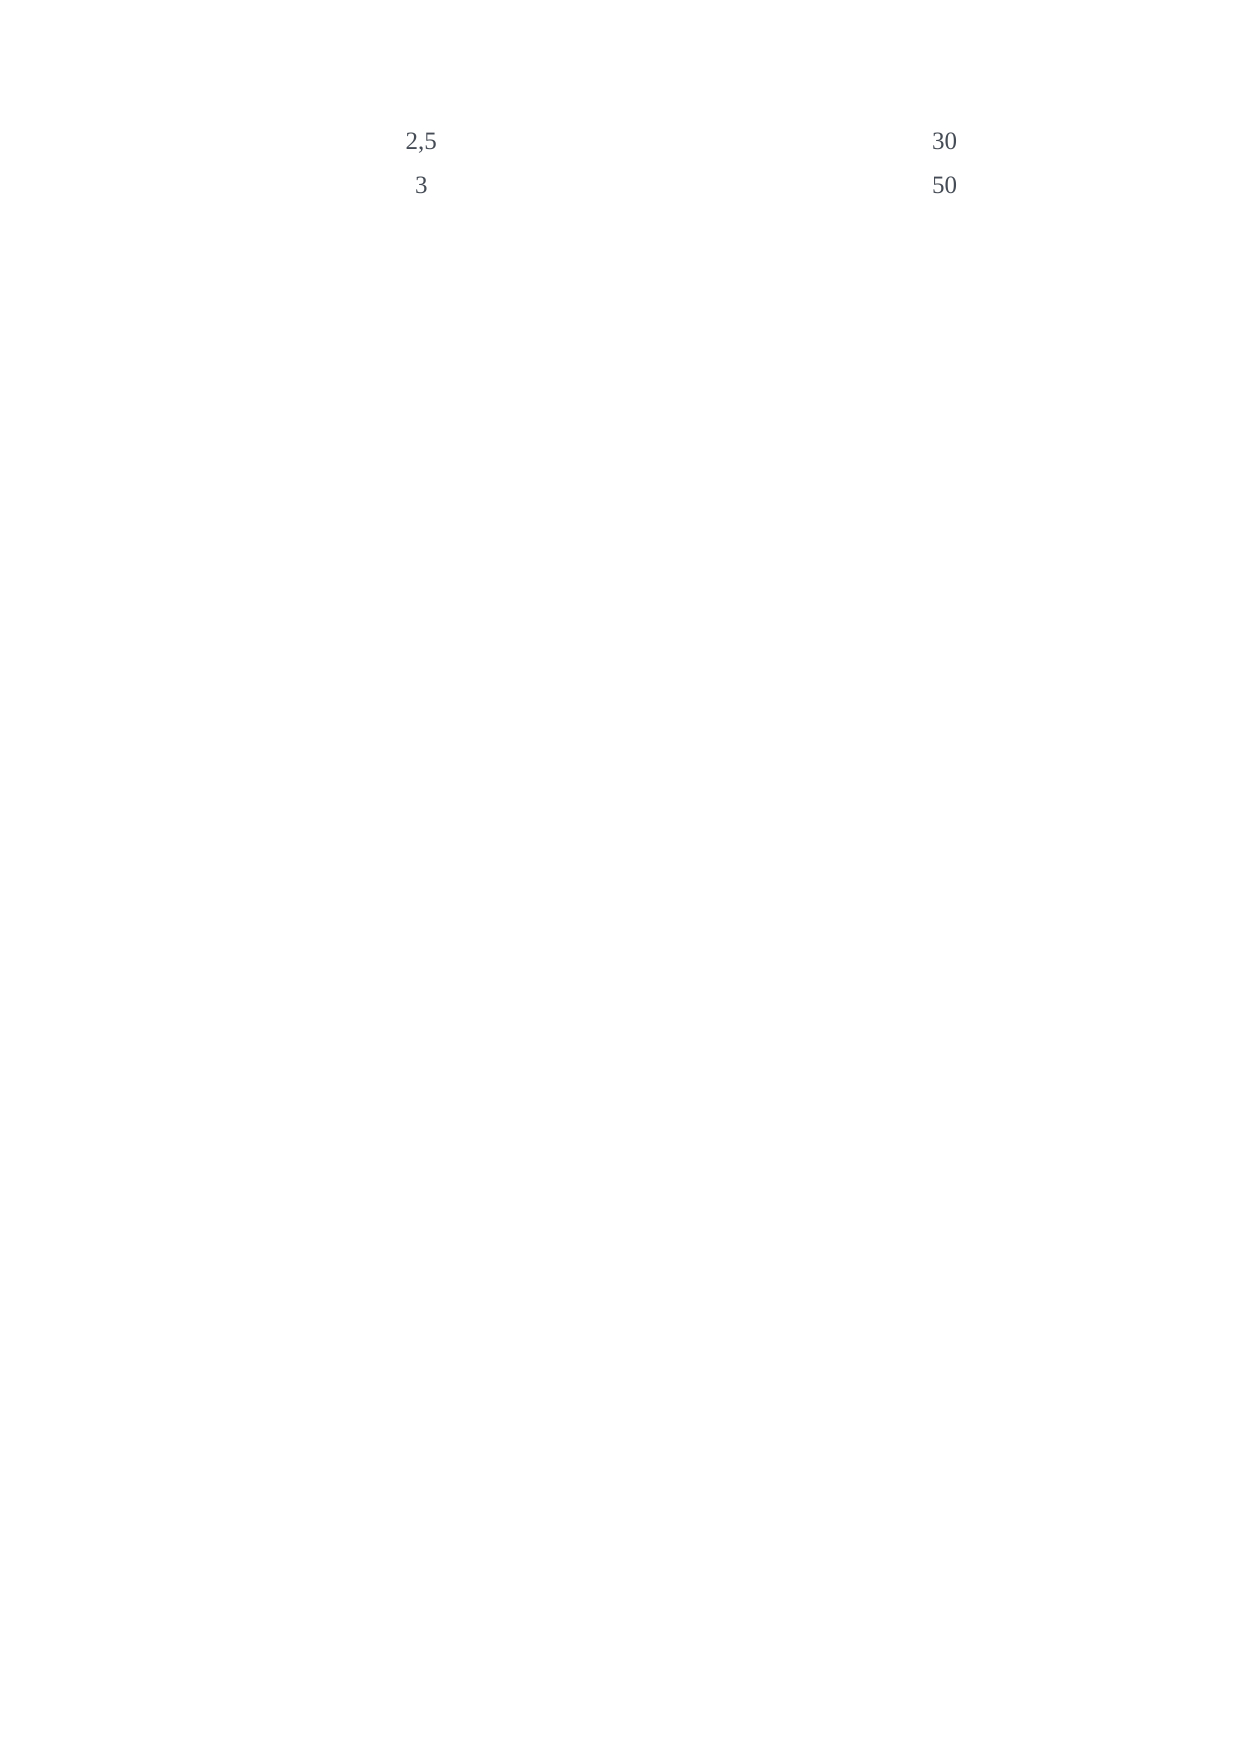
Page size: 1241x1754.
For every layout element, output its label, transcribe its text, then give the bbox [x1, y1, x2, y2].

table_cell 2,5 [177, 118, 665, 162]
table_cell 50 [665, 163, 1224, 207]
table_cell 30 [665, 118, 1224, 162]
table_cell 3 [177, 163, 665, 207]
